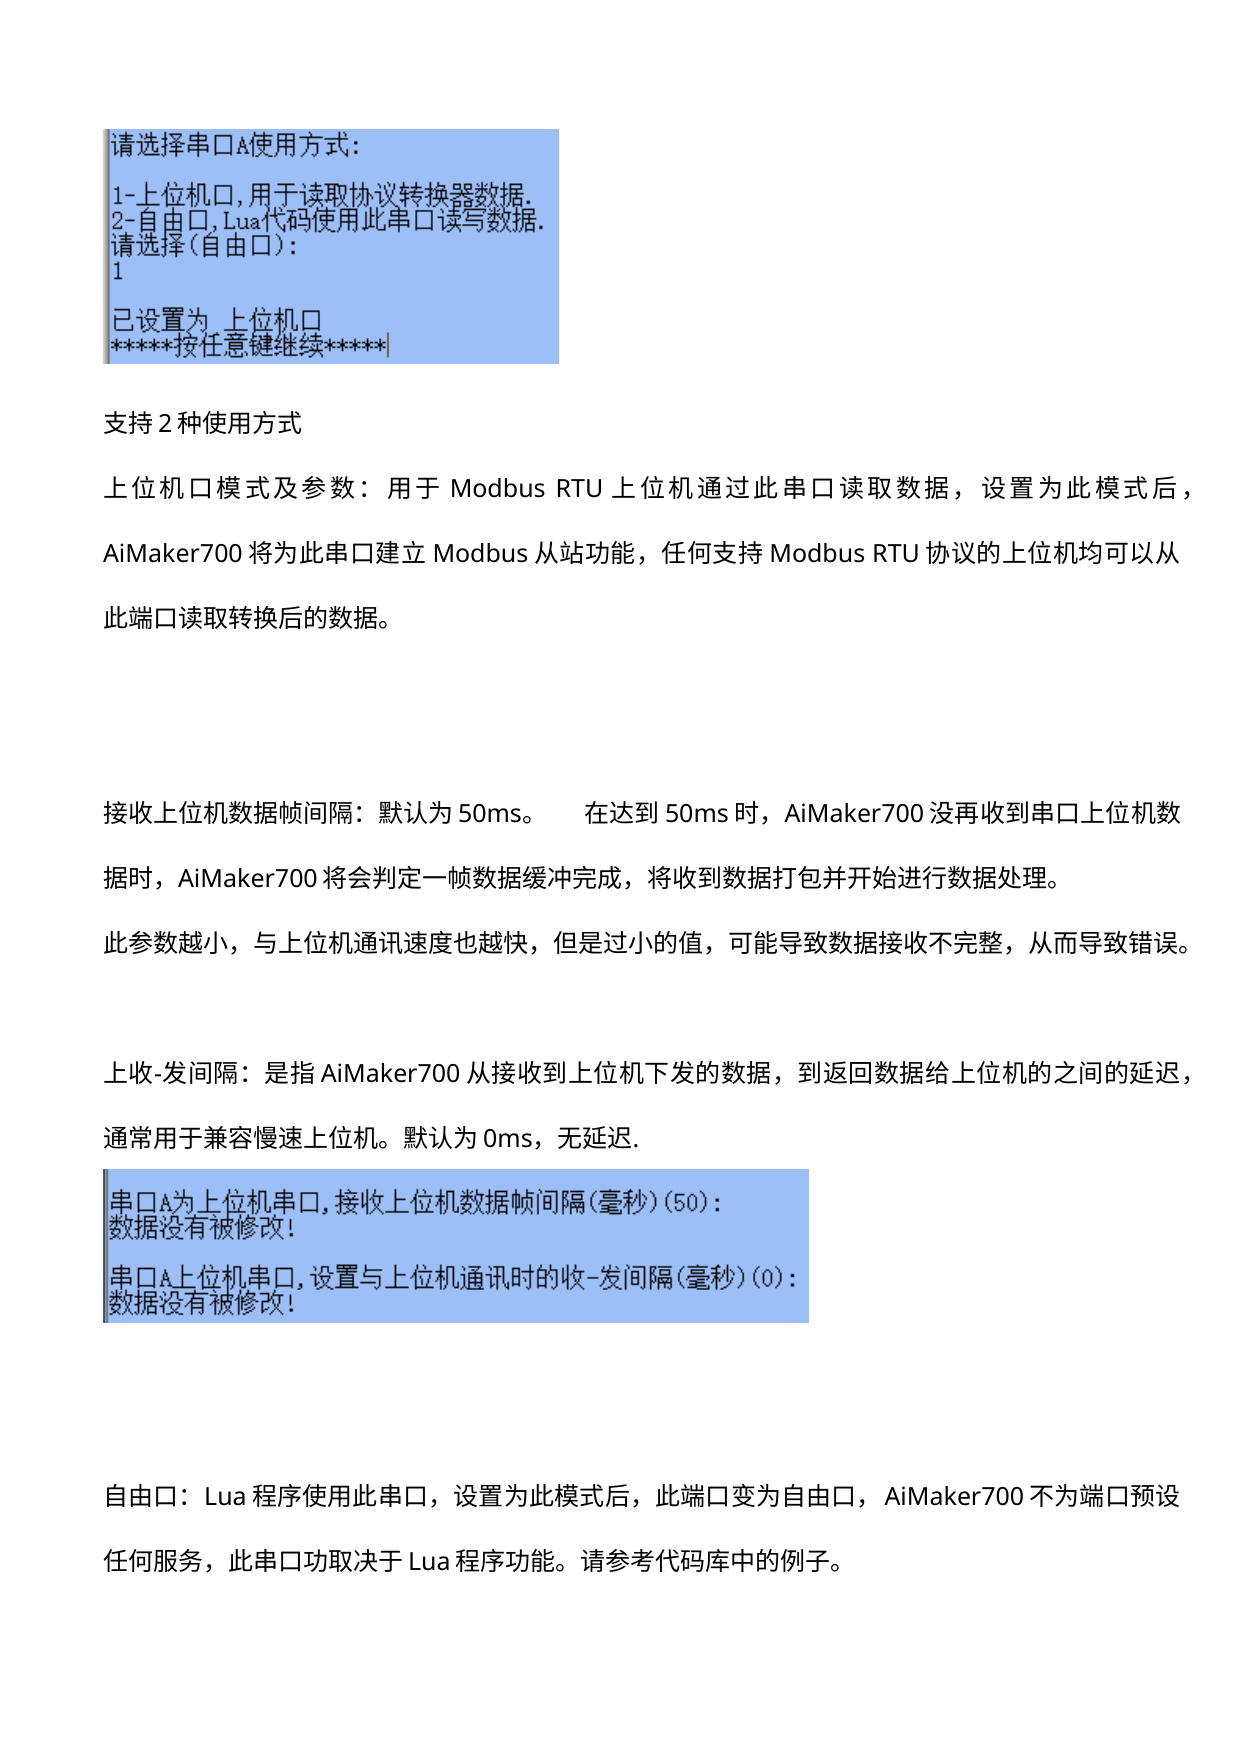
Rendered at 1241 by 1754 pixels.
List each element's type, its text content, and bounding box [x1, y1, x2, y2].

text 接收上位机数据帧间隔：默认为50ms。 在达到50ms时，AiMaker700没再收到串口上位机数据时，AiMaker700将会判定一帧数据缓冲完成，将收到数据打包并开始进行数据处理。 [103, 779, 1181, 909]
text 此参数越小，与上位机通讯速度也越快，但是过小的值，可能导致数据接收不完整，从而导致错误。 [103, 909, 1181, 974]
text 支持2种使用方式 [103, 389, 1181, 454]
picture [102, 129, 560, 364]
text 上位机口模式及参数：用于Modbus RTU上位机通过此串口读取数据，设置为此模式后，AiMaker700将为此串口建立Modbus从站功能，任何支持Modbus RTU协议的上位机均可以从此端口读取转换后的数据。 [103, 454, 1181, 649]
text 自由口：Lua程序使用此串口，设置为此模式后，此端口变为自由口，AiMaker700不为端口预设任何服务，此串口功取决于Lua程序功能。请参考代码库中的例子。 [103, 1462, 1181, 1592]
text 上收-发间隔：是指AiMaker700从接收到上位机下发的数据，到返回数据给上位机的之间的延迟，通常用于兼容慢速上位机。默认为0ms，无延迟. [103, 1039, 1181, 1169]
picture [102, 1169, 809, 1323]
